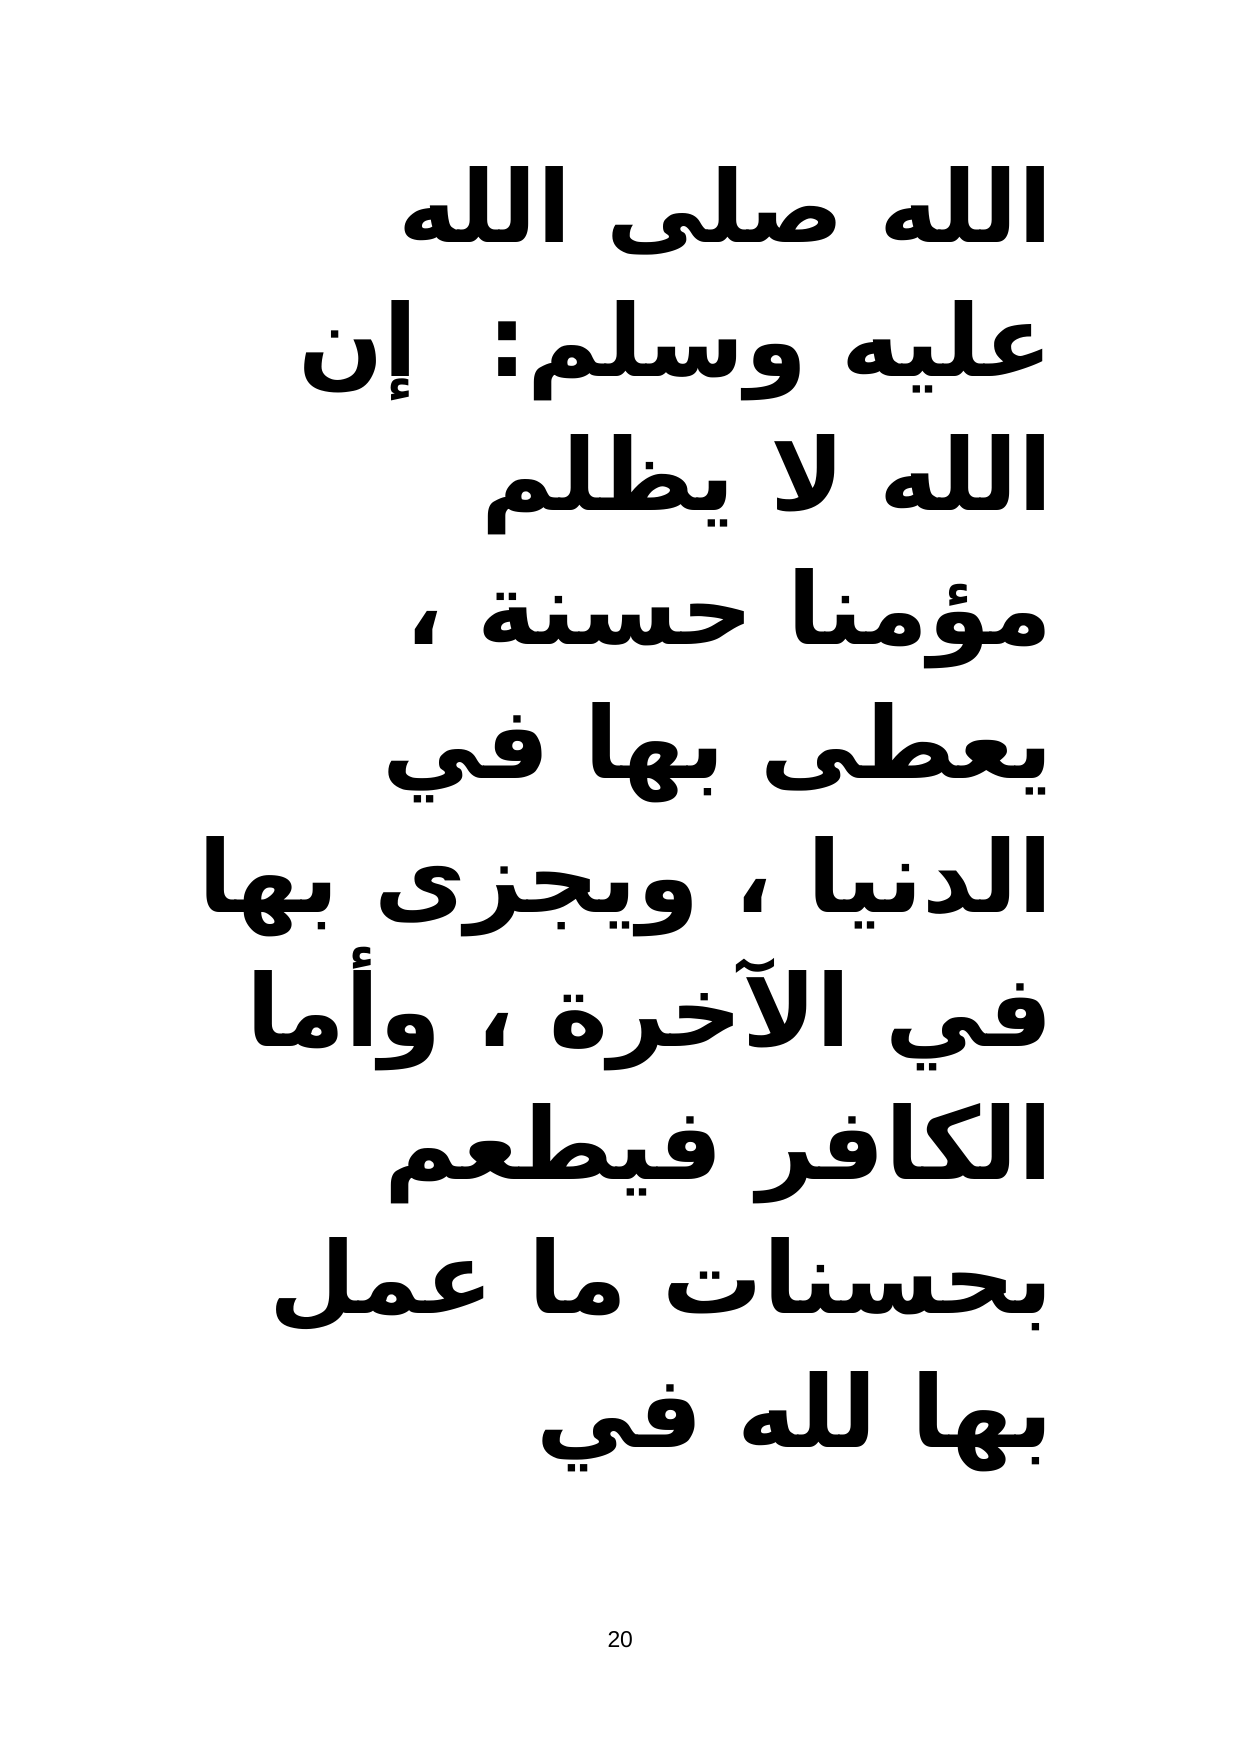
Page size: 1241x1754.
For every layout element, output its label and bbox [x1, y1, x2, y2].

text [187, 150, 1053, 1471]
